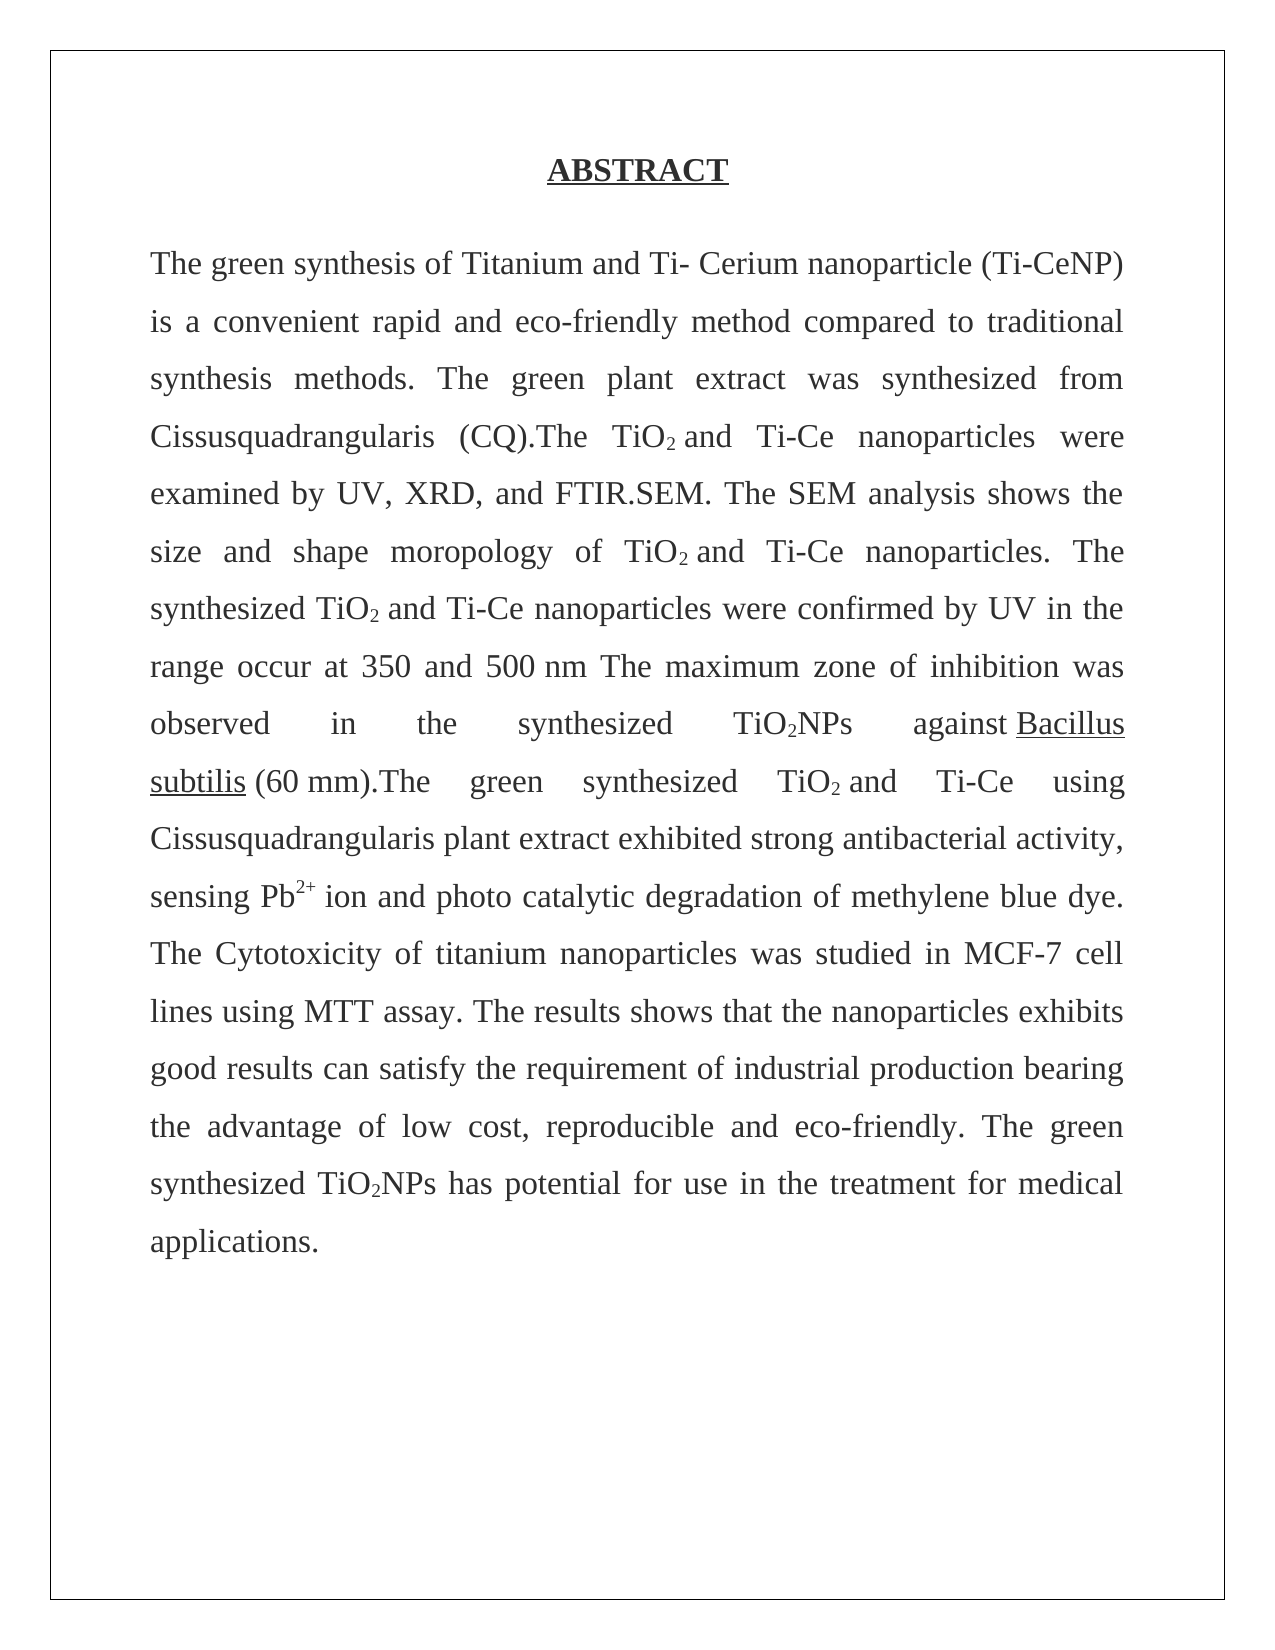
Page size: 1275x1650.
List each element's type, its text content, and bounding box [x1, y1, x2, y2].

text ABSTRACT [150, 150, 1125, 188]
text The green synthesis of Titanium and Ti- Cerium nanoparticle (Ti-CeNP) is a convenient rapid and eco-friendly method compared to traditional synthesis methods. The green plant extract was synthesized from Cissusquadrangularis (CQ).The TiO2 and Ti-Ce nanoparticles were examined by UV, XRD, and FTIR.SEM. The SEM analysis shows the size and shape moropology of TiO2 and Ti-Ce nanoparticles. The synthesized TiO2 and Ti-Ce nanoparticles were confirmed by UV in the range occur at 350 and 500 nm The maximum zone of inhibition was observed in the synthesized TiO2NPs against Bacillus subtilis (60 mm).The green synthesized TiO2 and Ti-Ce using Cissusquadrangularis plant extract exhibited strong antibacterial activity, sensing Pb2+ ion and photo catalytic degradation of methylene blue dye. The Cytotoxicity of titanium nanoparticles was studied in MCF-7 cell lines using MTT assay. The results shows that the nanoparticles exhibits good results can satisfy the requirement of industrial production bearing the advantage of low cost, reproducible and eco-friendly. The green synthesized TiO2NPs has potential for use in the treatment for medical applications. [150, 243, 1125, 1259]
